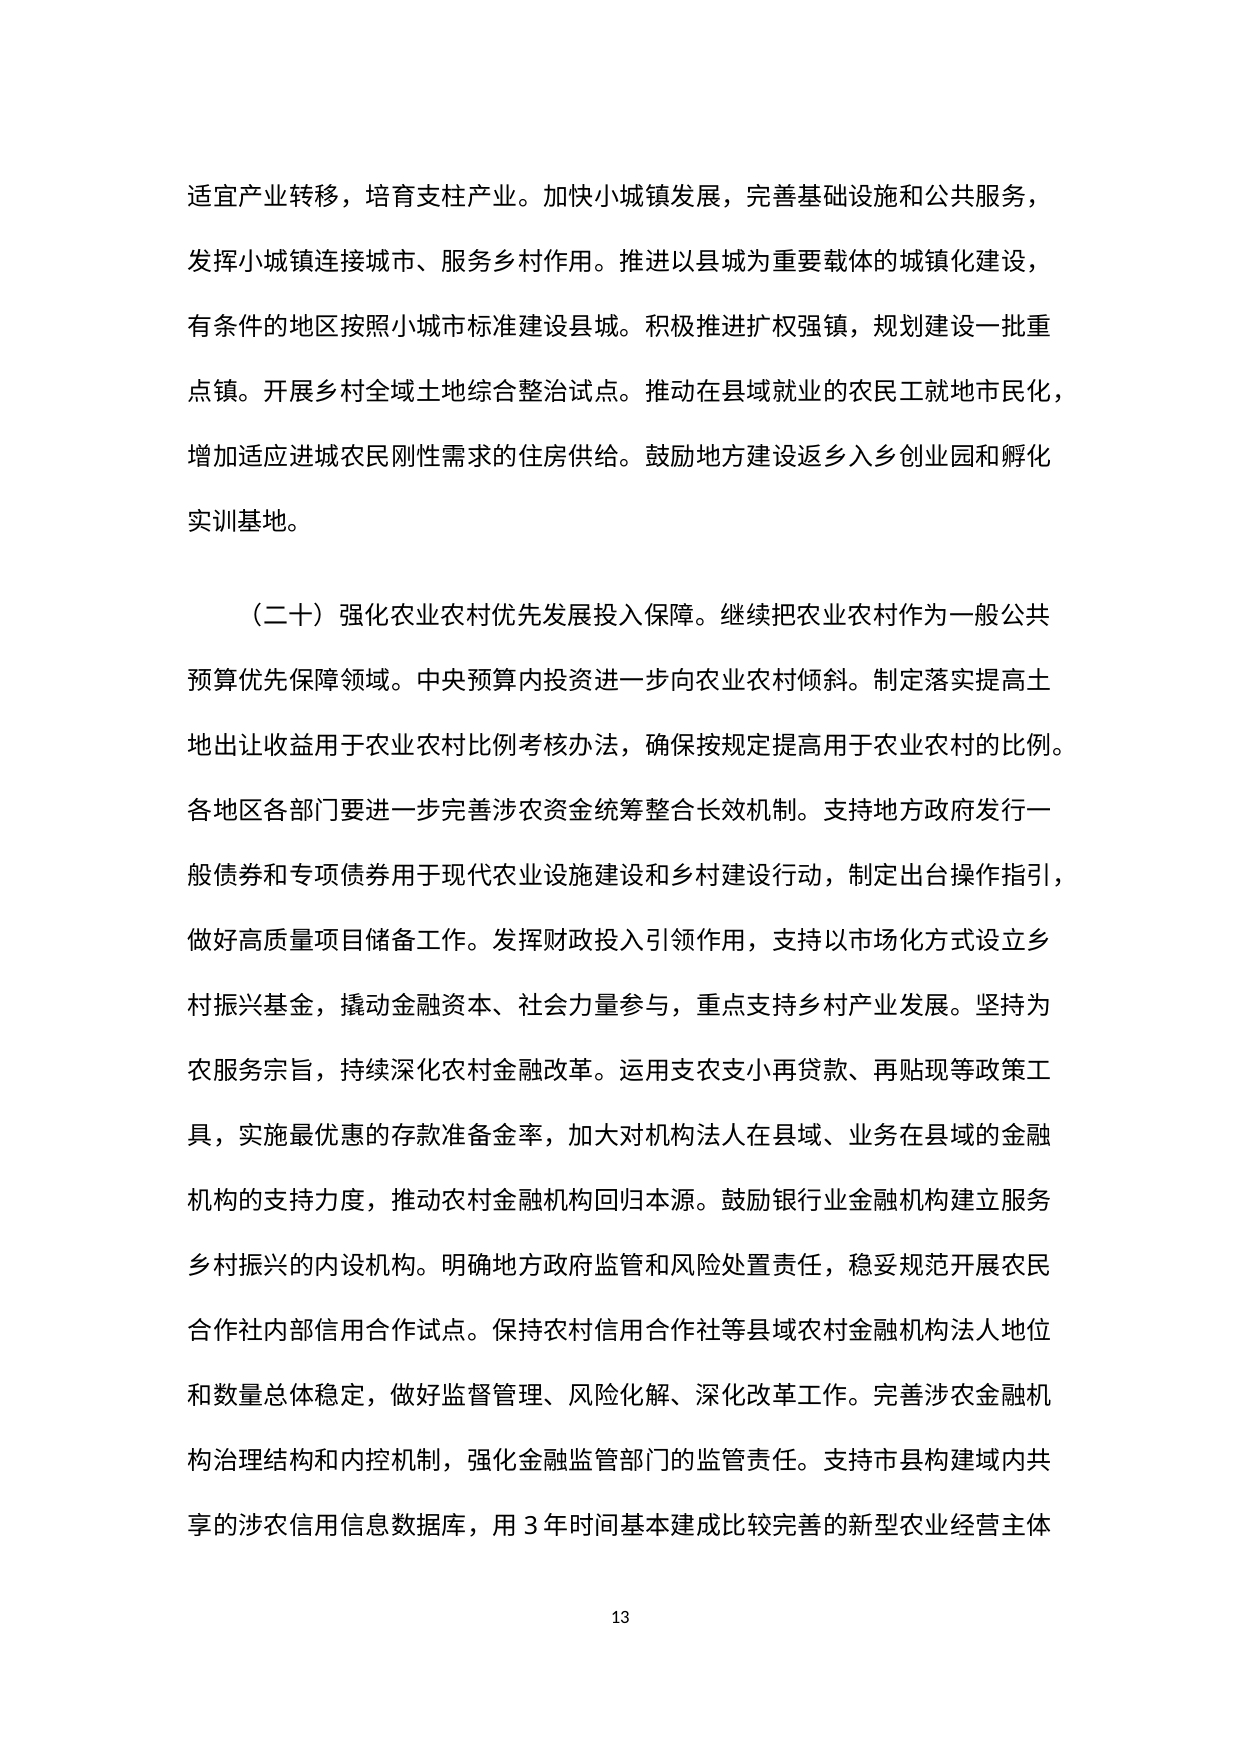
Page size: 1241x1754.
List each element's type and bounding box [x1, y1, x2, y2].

text [187, 581, 1053, 1556]
text [187, 162, 1053, 552]
